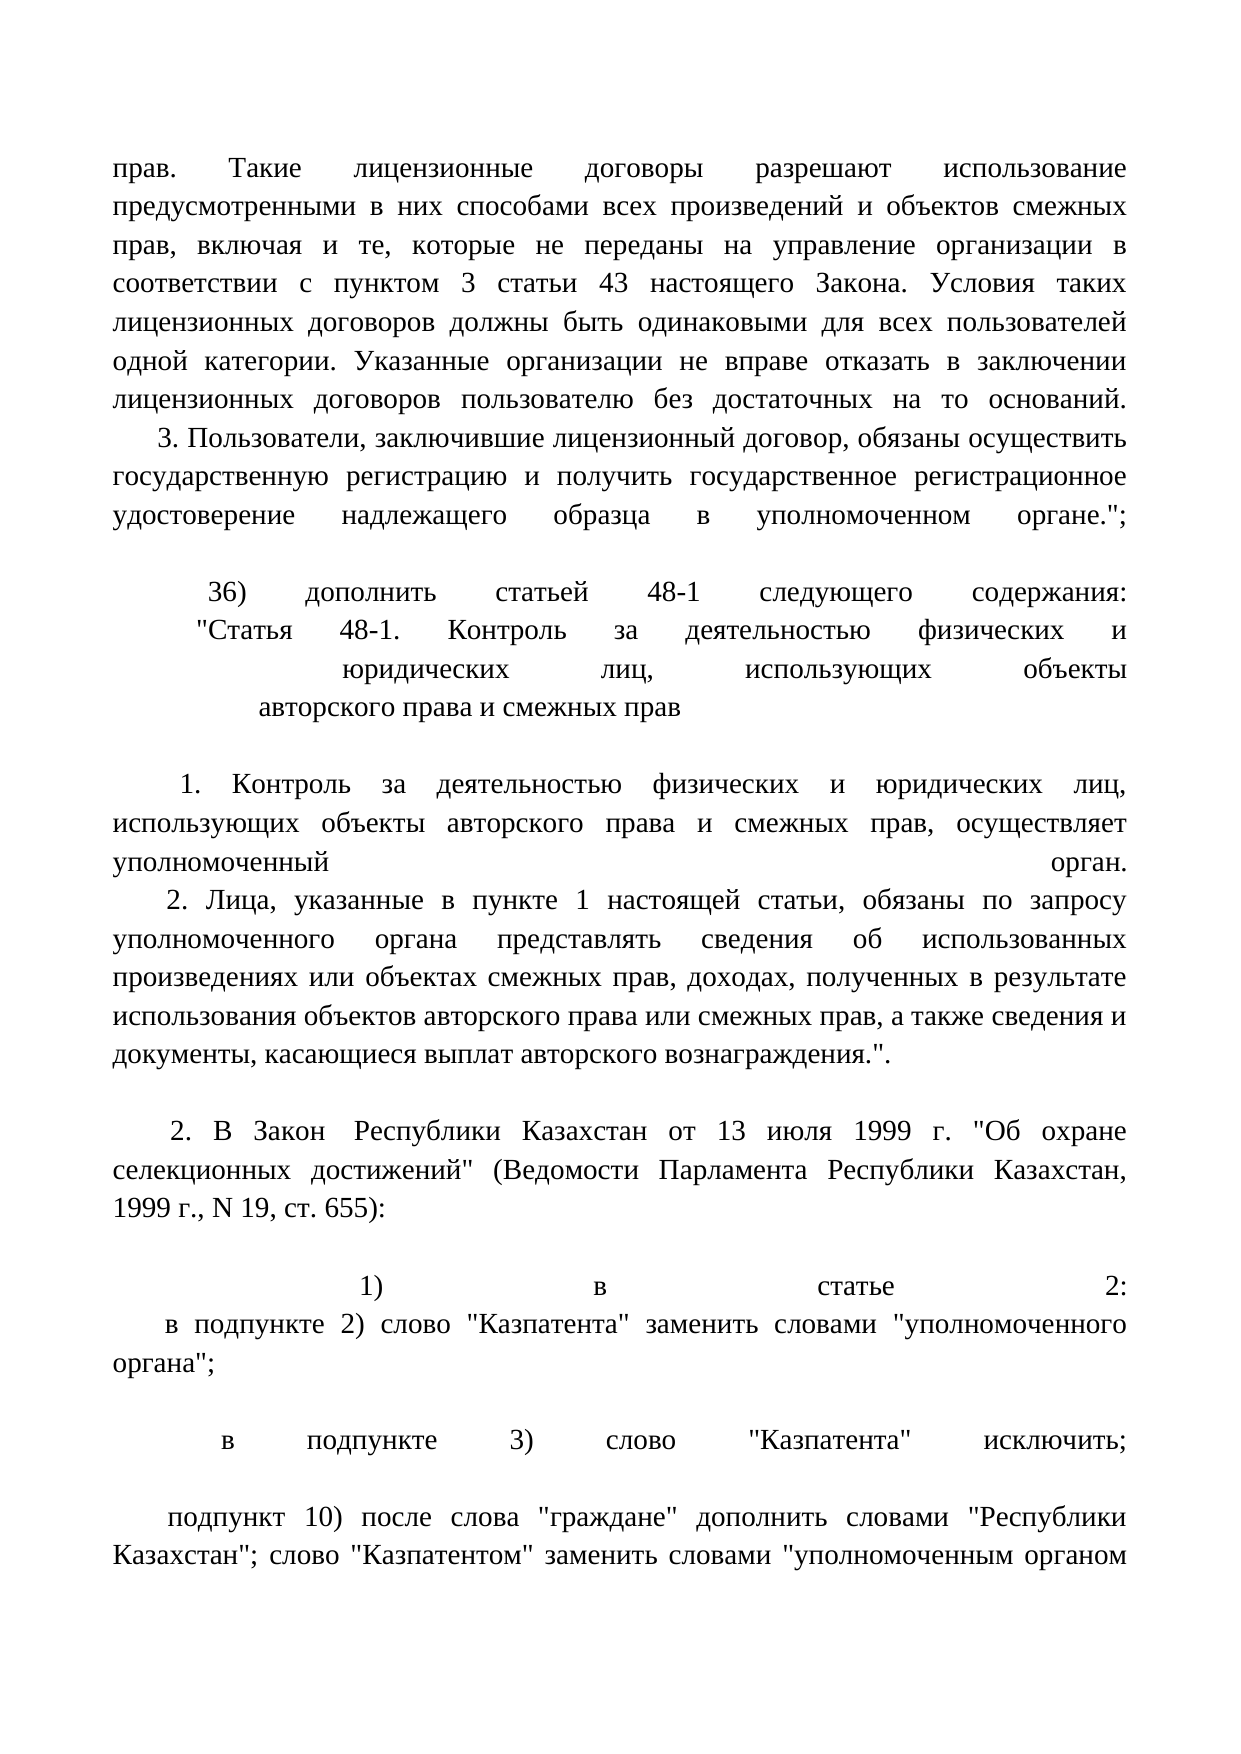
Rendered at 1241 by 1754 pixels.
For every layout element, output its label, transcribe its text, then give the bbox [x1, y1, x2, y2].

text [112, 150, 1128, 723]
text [112, 1229, 1128, 1571]
text 2. В Закон Республики Казахстан от 13 июля 1999 г. "Об охране селекционных достижений" (Ведомости Парламента Республики Казахстан, 1999 г., N 19, ст. 655): [112, 1113, 1128, 1224]
text 1. Контроль за деятельностью физических и юридических лиц, использующих объекты авторского права и смежных прав, осуществляет уполномоченный орган. 2. Лица, указанные в пункте 1 настоящей статьи, обязаны по запросу уполномоченного органа представлять сведения об использованных произведениях или объектах смежных прав, доходах, полученных в результате использования объектов авторского права или смежных прав, а также сведения и документы, касающиеся выплат авторского вознаграждения.". [112, 728, 1128, 1070]
